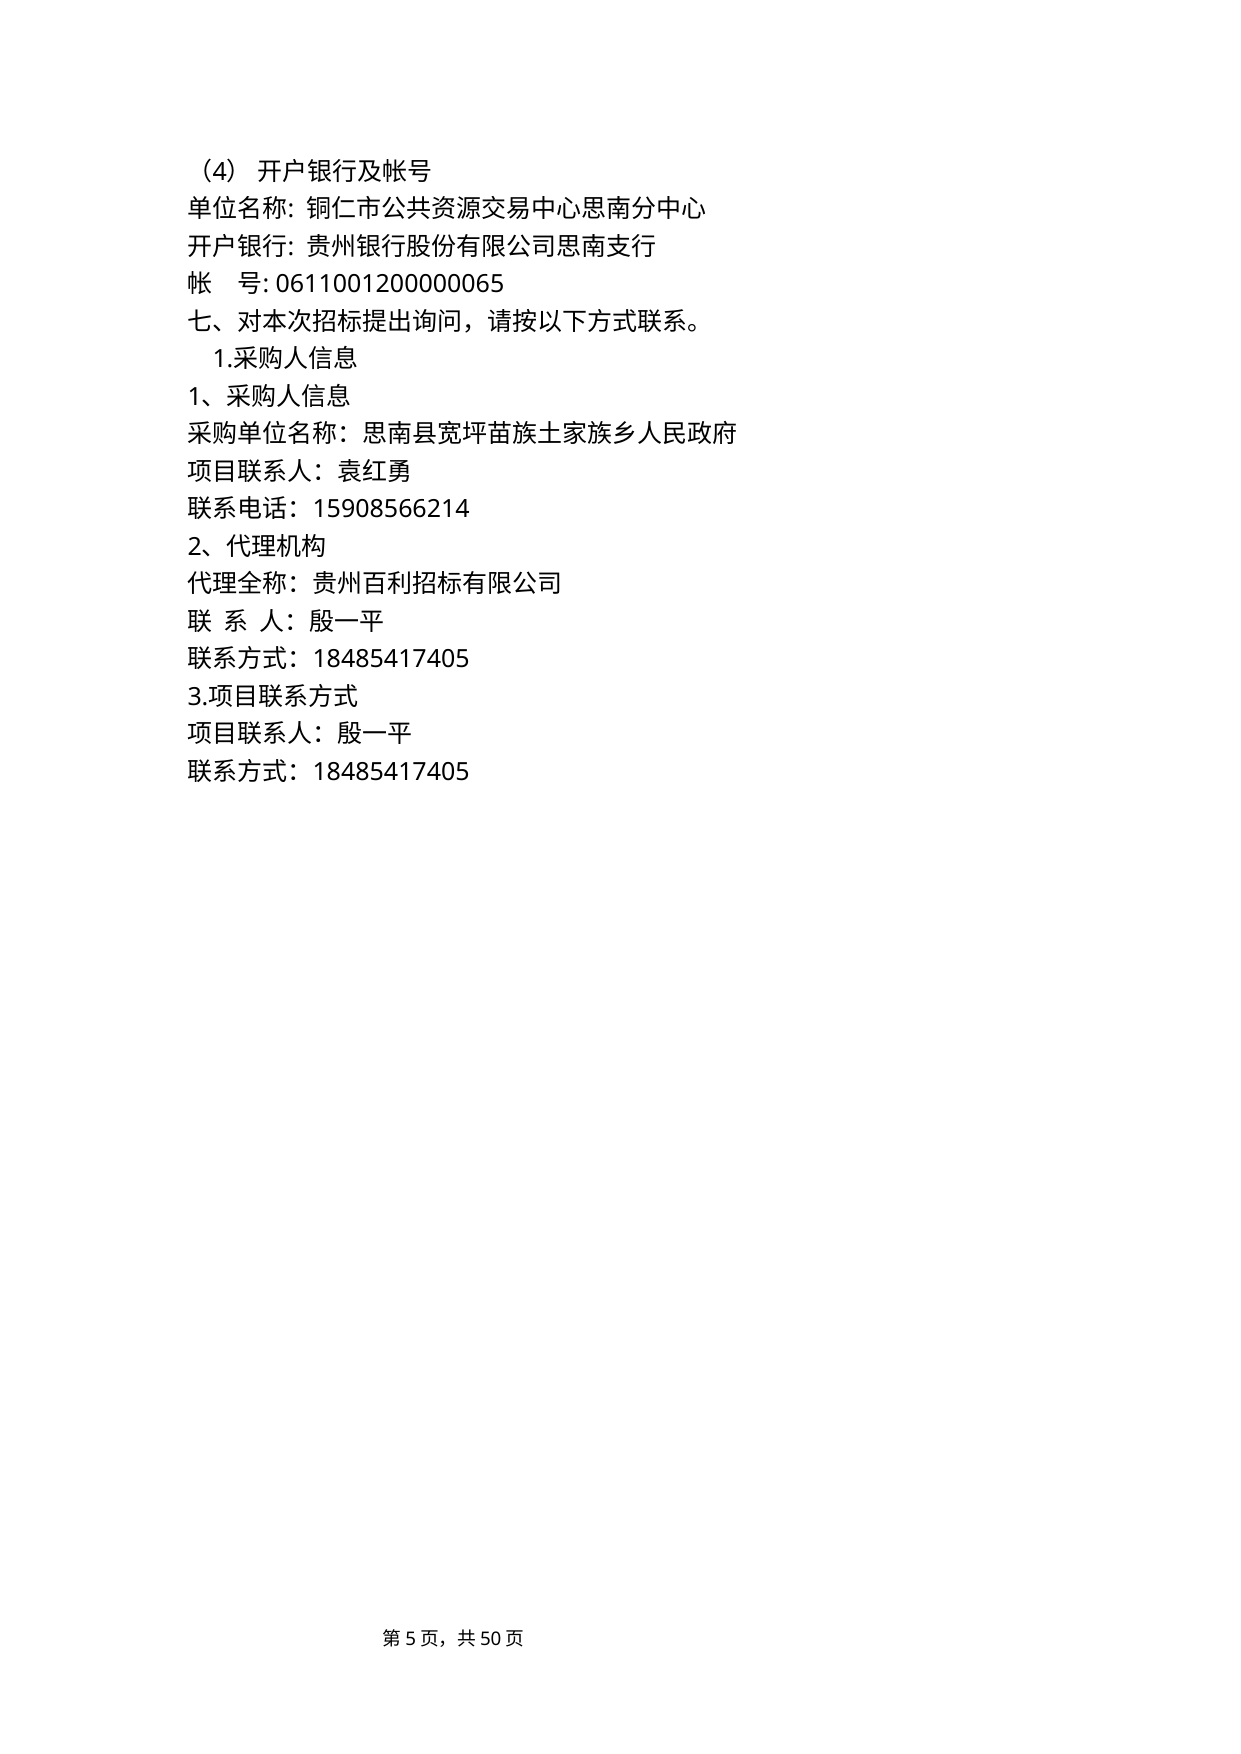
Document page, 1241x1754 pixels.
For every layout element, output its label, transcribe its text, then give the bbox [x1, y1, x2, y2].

text 七、对本次招标提出询问，请按以下方式联系。 [187, 300, 1053, 337]
text 1.采购人信息 [187, 337, 1053, 375]
text 代理全称：贵州百利招标有限公司 [187, 562, 1053, 600]
text 1、采购人信息 [187, 375, 1053, 412]
text （4） 开户银行及帐号 [187, 150, 1053, 187]
text 2、代理机构 [187, 525, 1053, 562]
text 联系方式：18485417405 [187, 750, 1053, 787]
text 单位名称: 铜仁市公共资源交易中心思南分中心 [187, 187, 1053, 225]
text 3.项目联系方式 [187, 675, 1053, 712]
text 项目联系人：袁红勇 [187, 450, 1053, 487]
text 采购单位名称：思南县宽坪苗族土家族乡人民政府 [187, 412, 1053, 450]
text 联 系 人：殷一平 [187, 600, 1053, 637]
text 帐 号: 0611001200000065 [187, 262, 1053, 300]
text 联系电话：15908566214 [187, 487, 1053, 525]
text 开户银行: 贵州银行股份有限公司思南支行 [187, 225, 1053, 262]
text 项目联系人：殷一平 [187, 712, 1053, 750]
text 联系方式：18485417405 [187, 637, 1053, 675]
